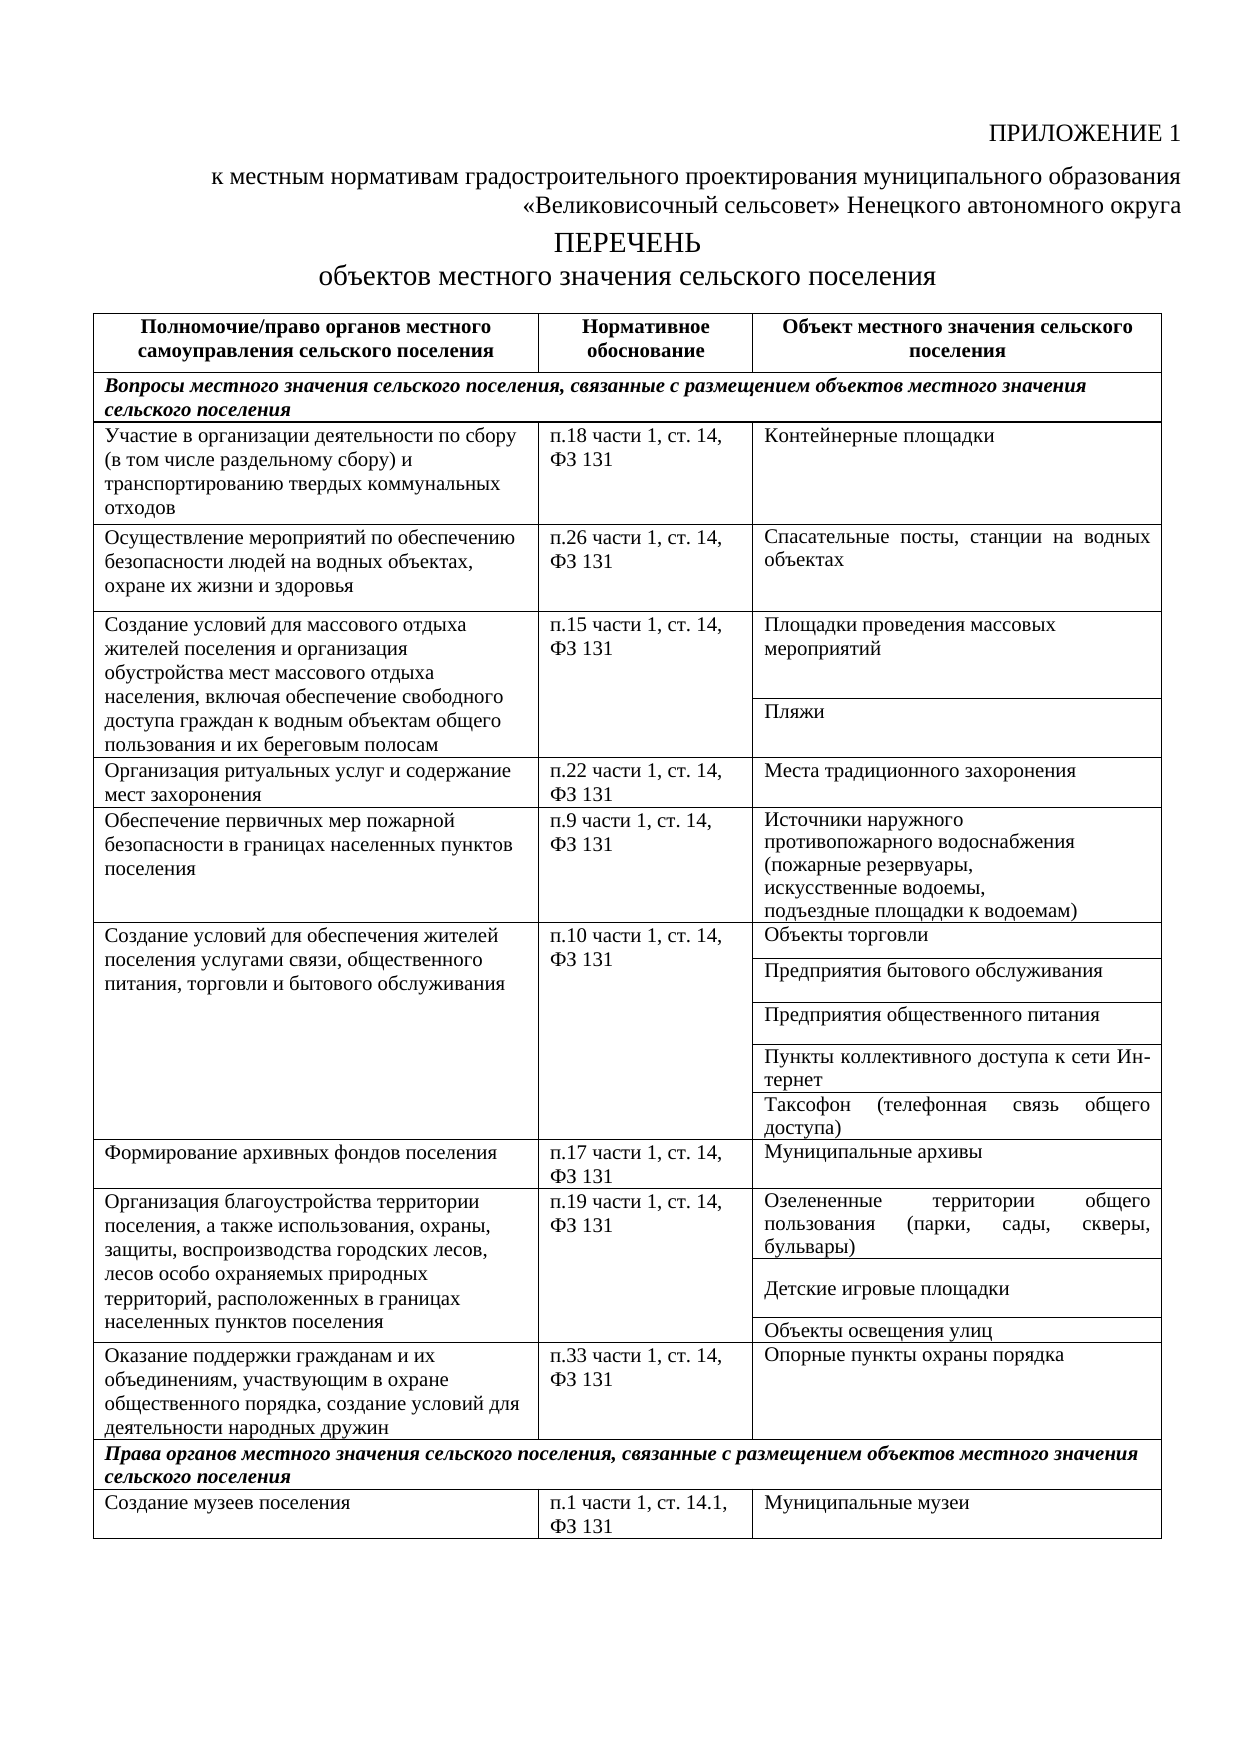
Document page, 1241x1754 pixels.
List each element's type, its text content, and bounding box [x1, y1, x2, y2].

table_cell п.9 части 1, ст. 14, ФЗ 131 [539, 808, 752, 922]
table_cell Контейнерные площадки [753, 423, 1161, 524]
table_cell п.18 части 1, ст. 14, ФЗ 131 [539, 423, 752, 524]
table_cell Спасательные посты, станции на водных объектах [753, 525, 1161, 611]
table_cell Создание музеев поселения [94, 1490, 538, 1538]
table_cell Предприятия общественного питания [753, 1003, 1161, 1044]
table_cell п.17 части 1, ст. 14, ФЗ 131 [539, 1140, 752, 1188]
text к местным нормативам градостроительного проектирования муниципального образования «Великовисочный сельсовет» Ненецкого автономного округа [74, 161, 1181, 219]
table_header Нормативное обоснование [539, 314, 752, 372]
table_cell Объекты освещения улиц [753, 1318, 1161, 1342]
text объектов местного значения сельского поселения [74, 258, 1181, 292]
table_cell Формирование архивных фондов поселения [94, 1140, 538, 1188]
table_cell Создание условий для массового отдыха жителей поселения и организация обустройства мест массового отдыха населения, включая обеспечение свободного доступа граждан к водным объектам общего пользования и их береговым полосам [94, 612, 538, 757]
table_cell Таксофон (телефонная связь общего доступа) [753, 1093, 1161, 1139]
table_cell Объекты торговли [753, 923, 1161, 958]
table_cell п.26 части 1, ст. 14, ФЗ 131 [539, 525, 752, 611]
table_cell Предприятия бытового обслуживания [753, 959, 1161, 1002]
table_cell Права органов местного значения сельского поселения, связанные с размещением объектов местного значения сельского поселения [94, 1440, 1161, 1488]
table_cell Площадки проведения массовых мероприятий [753, 612, 1161, 698]
table_cell Участие в организации деятельности по сбору (в том числе раздельному сбору) и транспортированию твердых коммунальных отходов [94, 423, 538, 524]
table_cell Создание условий для обеспечения жителей поселения услугами связи, общественного питания, торговли и бытового обслуживания [94, 923, 538, 1139]
table_cell п.1 части 1, ст. 14.1, ФЗ 131 [539, 1490, 752, 1538]
table_cell Организация ритуальных услуг и содержание мест захоронения [94, 758, 538, 807]
text ПЕРЕЧЕНЬ [74, 225, 1181, 258]
table_cell п.15 части 1, ст. 14, ФЗ 131 [539, 612, 752, 757]
table_header Полномочие/право органов местного самоуправления сельского поселения [94, 314, 538, 372]
table_cell Пляжи [753, 699, 1161, 757]
table_cell Источники наружного противопожарного водоснабжения (пожарные резервуары, искусственные водоемы, подъездные площадки к водоемам) [753, 808, 1161, 922]
table_header Объект местного значения сельского поселения [753, 314, 1161, 372]
table_cell Пункты коллективного доступа к сети Интернет [753, 1045, 1161, 1092]
table_cell Места традиционного захоронения [753, 758, 1161, 807]
table_cell Детские игровые площадки [753, 1259, 1161, 1317]
table_cell п.22 части 1, ст. 14, ФЗ 131 [539, 758, 752, 807]
table_cell Муниципальные музеи [753, 1490, 1161, 1538]
table_cell Муниципальные архивы [753, 1140, 1161, 1188]
table_cell п.19 части 1, ст. 14, ФЗ 131 [539, 1189, 752, 1342]
text ПРИЛОЖЕНИЕ 1 [74, 118, 1181, 147]
table_cell Озелененные территории общего пользования (парки, сады, скверы, бульвары) [753, 1189, 1161, 1258]
table_cell Организация благоустройства территории поселения, а также использования, охраны, защиты, воспроизводства городских лесов, лесов особо охраняемых природных территорий, расположенных в границах населенных пунктов поселения [94, 1189, 538, 1342]
table_cell Осуществление мероприятий по обеспечению безопасности людей на водных объектах, охране их жизни и здоровья [94, 525, 538, 611]
table_cell Вопросы местного значения сельского поселения, связанные с размещением объектов местного значения сельского поселения [94, 373, 1161, 421]
table_cell п.10 части 1, ст. 14, ФЗ 131 [539, 923, 752, 1139]
table_cell п.33 части 1, ст. 14, ФЗ 131 [539, 1343, 752, 1439]
table_cell Обеспечение первичных мер пожарной безопасности в границах населенных пунктов поселения [94, 808, 538, 922]
table_cell Опорные пункты охраны порядка [753, 1343, 1161, 1439]
table_cell Оказание поддержки гражданам и их объединениям, участвующим в охране общественного порядка, создание условий для деятельности народных дружин [94, 1343, 538, 1439]
